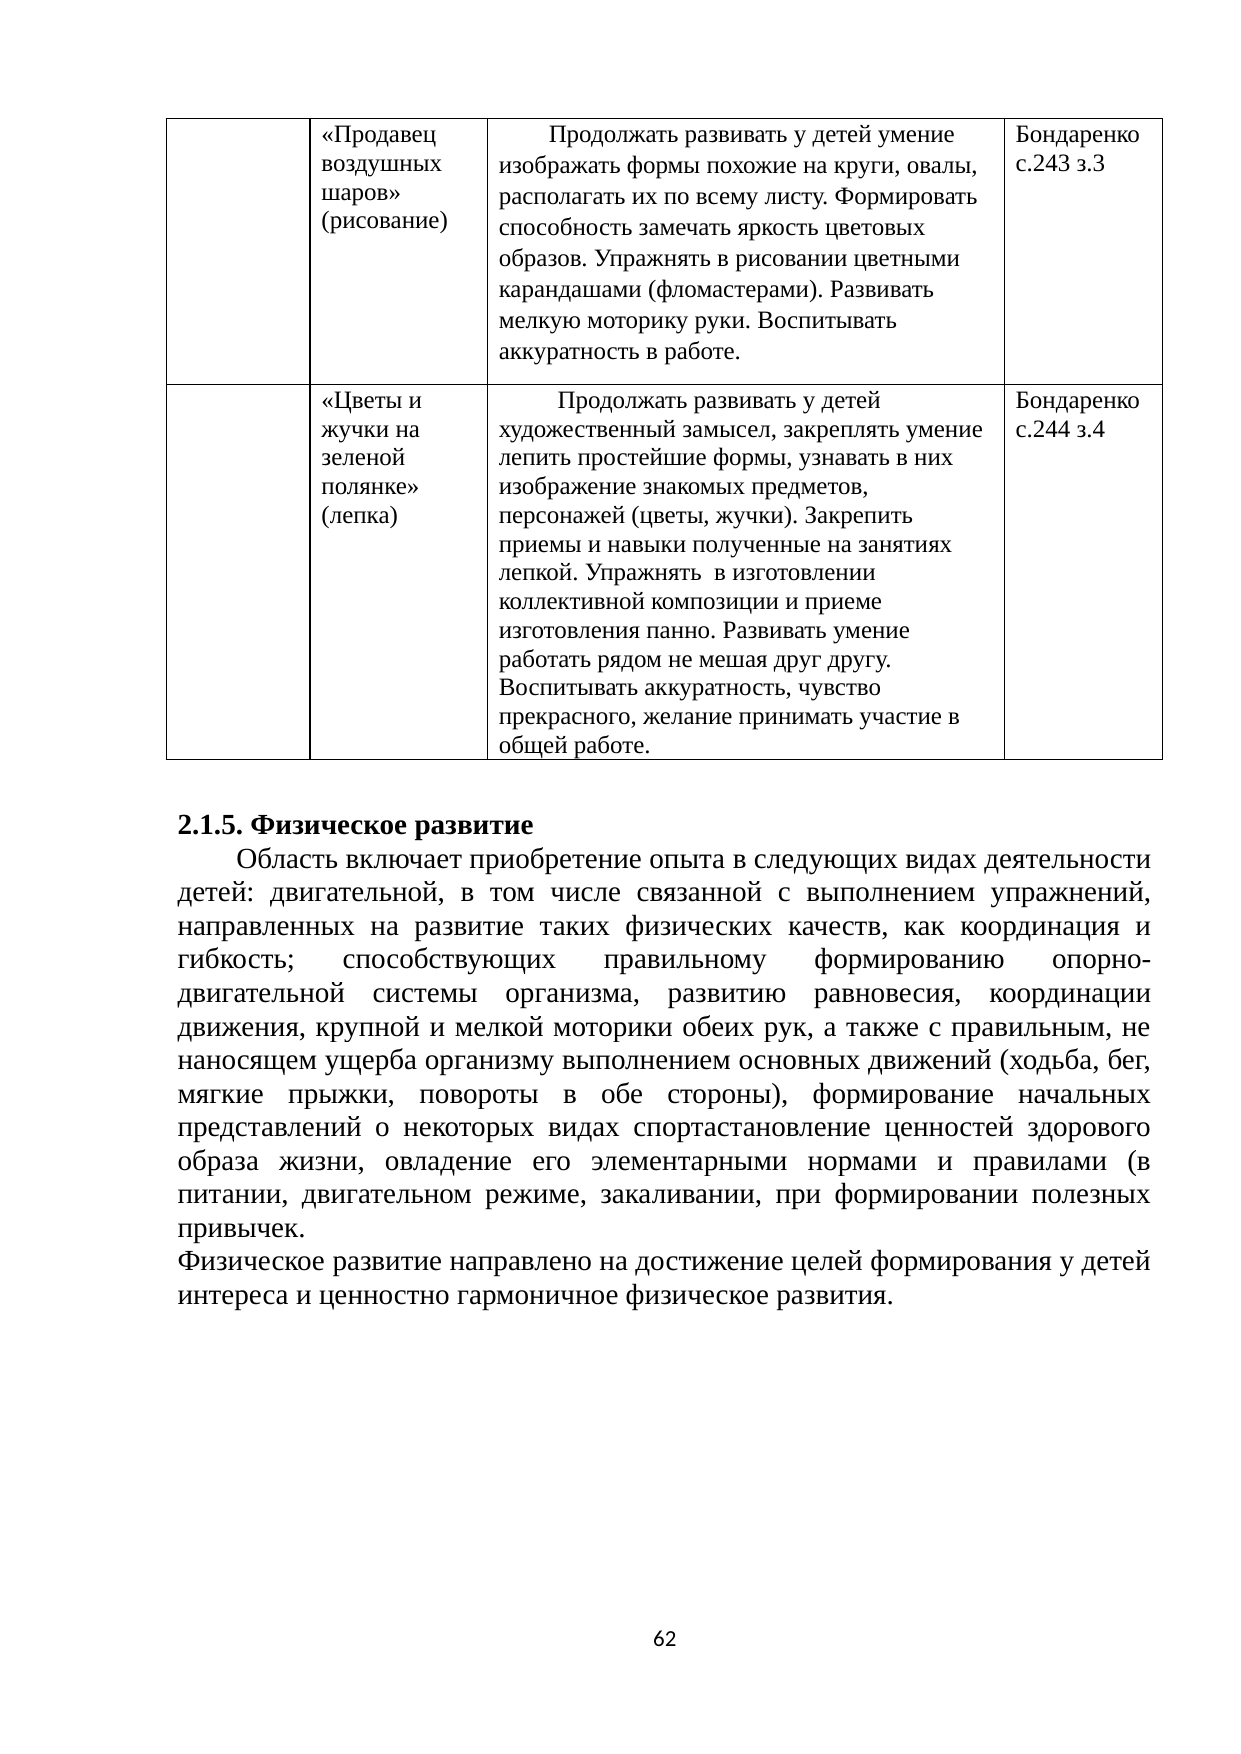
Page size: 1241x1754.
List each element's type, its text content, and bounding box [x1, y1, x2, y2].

table_cell [167, 119, 309, 384]
table_cell [167, 385, 309, 759]
table_cell «Продавец воздушных шаров» (рисование) [311, 119, 487, 384]
table_cell Продолжать развивать у детей умение изображать формы похожие на круги, овалы, располагать их по всему листу. Формировать способность замечать яркость цветовых образов. Упражнять в рисовании цветными карандашами (фломастерами). Развивать мелкую моторику руки. Воспитывать аккуратность в работе. [488, 119, 1004, 384]
table_cell Бондаренко с.243 з.3 [1005, 119, 1162, 384]
text Область включает приобретение опыта в следующих видах деятельности детей: двигательной, в том числе связанной с выполнением упражнений, направленных на развитие таких физических качеств, как координация и гибкость; способствующих правильному формированию опорно-двигательной системы организма, развитию равновесия, координации движения, крупной и мелкой моторики обеих рук, а также с правильным, не наносящем ущерба организму выполнением основных движений (ходьба, бег, мягкие прыжки, повороты в обе стороны), формирование начальных представлений о некоторых видах спортастановление ценностей здорового образа жизни, овладение его элементарными нормами и правилами (в питании, двигательном режиме, закаливании, при формировании полезных привычек. Физическое развитие направлено на достижение целей формирования у детей интереса и ценностно гармоничное физическое развития. [177, 1210, 1152, 1311]
table_cell «Цветы и жучки на зеленой полянке» (лепка) [311, 385, 487, 759]
table_cell Бондаренко с.244 з.4 [1005, 385, 1162, 759]
table_cell Продолжать развивать у детей художественный замысел, закреплять умение лепить простейшие формы, узнавать в них изображение знакомых предметов, персонажей (цветы, жучки). Закрепить приемы и навыки полученные на занятиях лепкой. Упражнять в изготовлении коллективной композиции и приеме изготовления панно. Развивать умение работать рядом не мешая друг другу. Воспитывать аккуратность, чувство прекрасного, желание принимать участие в общей работе. [488, 385, 1004, 759]
text 2.1.5. Физическое развитие [177, 807, 1152, 841]
